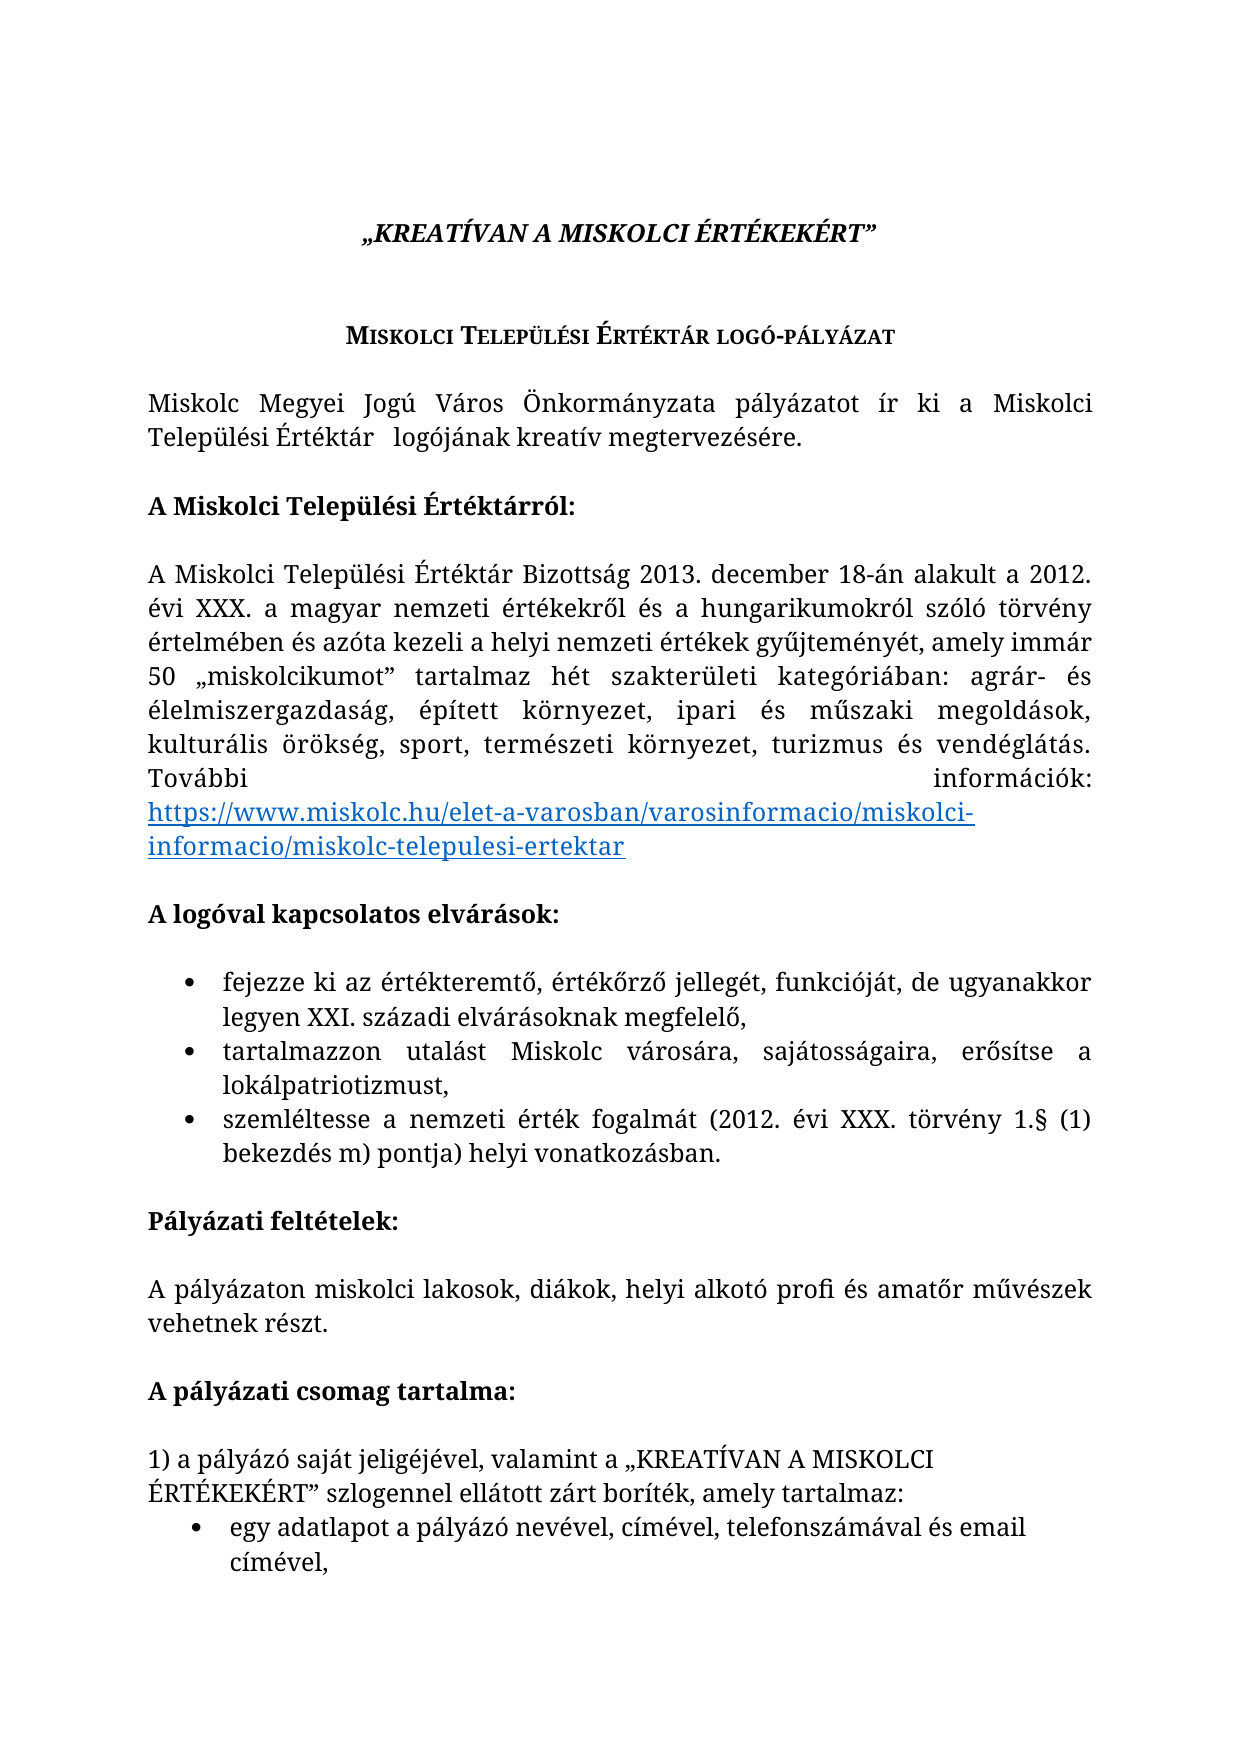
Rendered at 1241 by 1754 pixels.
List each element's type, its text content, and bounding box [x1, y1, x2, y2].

list szemléltesse a nemzeti érték fogalmát (2012. évi XXX. törvény 1.§ (1) bekezdés m) pontja) helyi vonatkozásban. [185, 1101, 1093, 1169]
text Miskolc Megyei Jogú Város Önkormányzata pályázatot ír ki a Miskolci Települési Értéktár logójának kreatív megtervezésére. [148, 386, 1093, 454]
text A Miskolci Települési Értéktárról: [148, 488, 1093, 522]
list tartalmazzon utalást Miskolc városára, sajátosságaira, erősítse a lokálpatriotizmust, [185, 1033, 1093, 1101]
text A logóval kapcsolatos elvárások: [148, 897, 1093, 931]
text Miskolci Települési Értéktár logó-pályázat [148, 318, 1093, 352]
list fejezze ki az értékteremtő, értékőrző jellegét, funkcióját, de ugyanakkor legyen XXI. századi elvárásoknak megfelelő, [185, 965, 1093, 1033]
list egy adatlapot a pályázó nevével, címével, telefonszámával és email címével, [192, 1510, 1093, 1578]
text A pályázaton miskolci lakosok, diákok, helyi alkotó profi és amatőr művészek vehetnek részt. [148, 1272, 1093, 1340]
text A pályázati csomag tartalma: 1) a pályázó saját jeligéjével, valamint a „KREATÍVAN A MISKOLCI ÉRTÉKEKÉRT” szlogennel ellátott zárt boríték, amely tartalmaz: [148, 1374, 1093, 1510]
text „Kreatívan a miskolci értékekért” [148, 216, 1093, 250]
text A Miskolci Települési Értéktár Bizottság 2013. december 18-án alakult a 2012. évi XXX. a magyar nemzeti értékekről és a hungarikumokról szóló törvény értelmében és azóta kezeli a helyi nemzeti értékek gyűjteményét, amely immár 50 „miskolcikumot” tartalmaz hét szakterületi kategóriában: agrár- és élelmiszergazdaság, épített környezet, ipari és műszaki megoldások, kulturális örökség, sport, természeti környezet, turizmus és vendéglátás. További információk: https://www.miskolc.hu/elet-a-varosban/varosinformacio/miskolci-informacio/miskolc-telepulesi-ertektar [148, 556, 1093, 659]
text Pályázati feltételek: [148, 1203, 1093, 1238]
